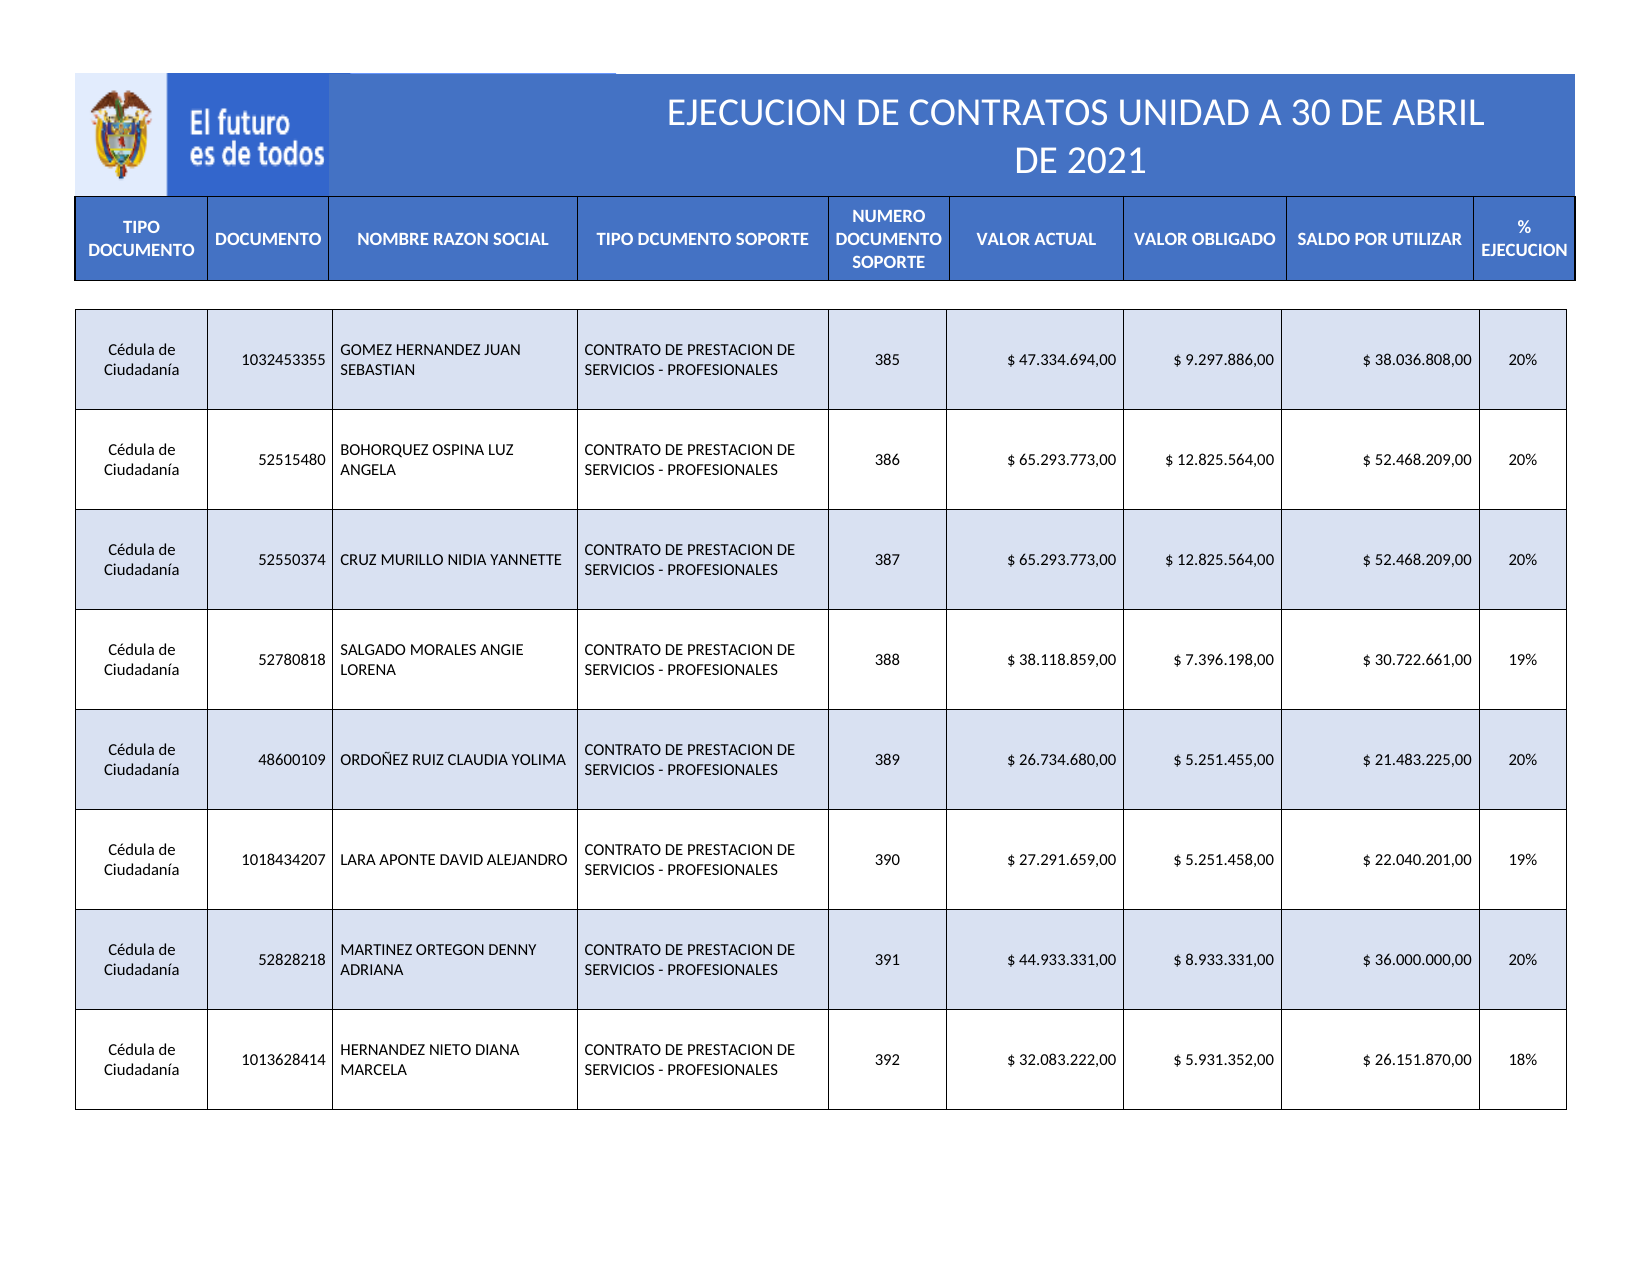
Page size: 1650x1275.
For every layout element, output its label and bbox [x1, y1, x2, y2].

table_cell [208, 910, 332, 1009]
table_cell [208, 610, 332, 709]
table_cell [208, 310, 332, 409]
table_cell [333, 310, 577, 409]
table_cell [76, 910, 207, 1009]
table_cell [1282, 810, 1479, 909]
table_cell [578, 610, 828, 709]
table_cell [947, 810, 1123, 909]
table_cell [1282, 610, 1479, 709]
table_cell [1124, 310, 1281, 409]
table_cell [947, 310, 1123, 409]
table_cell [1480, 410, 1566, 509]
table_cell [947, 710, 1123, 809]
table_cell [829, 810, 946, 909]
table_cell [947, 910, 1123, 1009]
picture [75, 73, 617, 196]
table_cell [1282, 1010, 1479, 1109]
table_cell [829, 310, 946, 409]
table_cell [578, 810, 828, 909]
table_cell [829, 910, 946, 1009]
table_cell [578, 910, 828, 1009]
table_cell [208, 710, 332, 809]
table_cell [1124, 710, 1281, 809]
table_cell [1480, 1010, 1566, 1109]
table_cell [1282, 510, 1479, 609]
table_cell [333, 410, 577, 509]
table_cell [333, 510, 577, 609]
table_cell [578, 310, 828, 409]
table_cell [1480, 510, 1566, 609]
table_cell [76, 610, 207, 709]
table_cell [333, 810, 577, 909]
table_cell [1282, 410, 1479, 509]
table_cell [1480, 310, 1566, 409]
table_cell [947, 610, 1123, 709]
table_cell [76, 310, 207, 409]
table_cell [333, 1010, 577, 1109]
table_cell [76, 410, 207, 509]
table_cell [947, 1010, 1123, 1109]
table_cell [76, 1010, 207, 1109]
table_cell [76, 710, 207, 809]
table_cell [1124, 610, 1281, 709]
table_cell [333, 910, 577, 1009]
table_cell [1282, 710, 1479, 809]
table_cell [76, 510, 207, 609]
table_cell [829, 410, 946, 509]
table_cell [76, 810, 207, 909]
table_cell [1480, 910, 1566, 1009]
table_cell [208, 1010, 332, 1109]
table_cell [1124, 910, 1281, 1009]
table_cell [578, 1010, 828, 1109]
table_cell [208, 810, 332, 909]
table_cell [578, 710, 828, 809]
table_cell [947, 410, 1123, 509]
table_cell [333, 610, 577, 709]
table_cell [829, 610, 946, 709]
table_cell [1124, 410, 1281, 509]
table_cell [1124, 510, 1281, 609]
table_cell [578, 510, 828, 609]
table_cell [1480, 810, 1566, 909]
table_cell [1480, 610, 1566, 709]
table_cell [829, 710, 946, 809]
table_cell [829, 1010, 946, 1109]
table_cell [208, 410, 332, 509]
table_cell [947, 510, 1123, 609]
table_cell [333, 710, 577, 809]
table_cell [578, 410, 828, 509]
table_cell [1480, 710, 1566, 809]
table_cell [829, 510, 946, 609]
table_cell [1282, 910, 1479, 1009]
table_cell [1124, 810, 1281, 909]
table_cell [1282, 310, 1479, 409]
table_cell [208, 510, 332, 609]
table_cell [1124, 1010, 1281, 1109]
